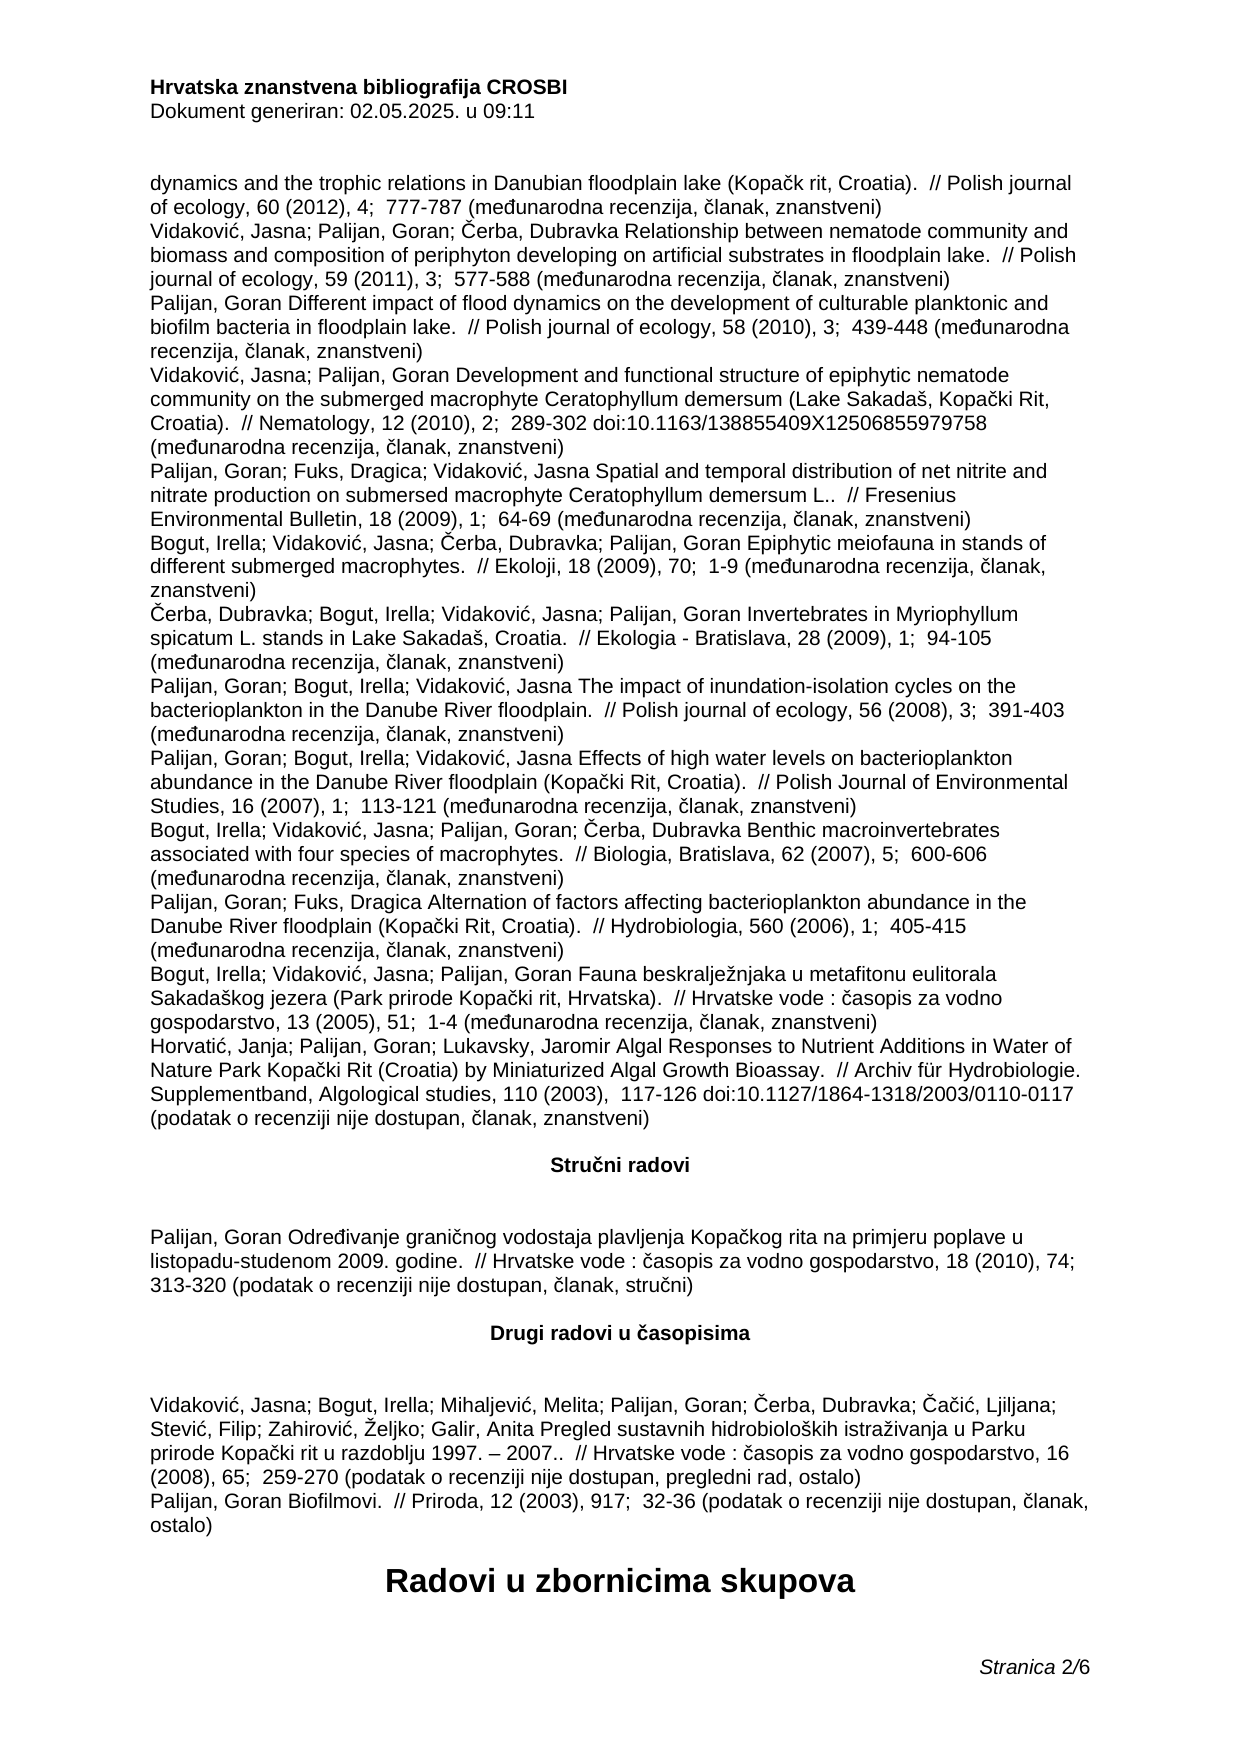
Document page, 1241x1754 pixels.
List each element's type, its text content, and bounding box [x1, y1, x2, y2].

text Vidaković, Jasna; Palijan, Goran; Čerba, Dubravka [150, 219, 1090, 291]
text Palijan, Goran [150, 1225, 1090, 1297]
text Horvatić, Janja; Palijan, Goran; Lukavsky, Jaromir [150, 1033, 1090, 1129]
text Vidaković, Jasna; Palijan, Goran [150, 363, 1090, 458]
text Bogut, Irella; Vidaković, Jasna; Palijan, Goran; Čerba, Dubravka [150, 818, 1090, 890]
subtitle Radovi u zbornicima skupova [150, 1561, 1090, 1599]
text Vidaković, Jasna; Bogut, Irella; Mihaljević, Melita; Palijan, Goran; Čerba, Dubravka; Čačić, Ljiljana; Stević, Filip; Zahirović, Željko; Galir, Anita [150, 1393, 1090, 1489]
text Palijan, Goran [150, 1489, 1090, 1537]
subtitle Drugi radovi u časopisima [150, 1321, 1090, 1345]
text Palijan, Goran; Fuks, Dragica; Vidaković, Jasna [150, 458, 1090, 530]
text Palijan, Goran; Bogut, Irella; Vidaković, Jasna [150, 746, 1090, 818]
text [150, 171, 1090, 219]
subtitle Stručni radovi [150, 1153, 1090, 1177]
text Bogut, Irella; Vidaković, Jasna; Čerba, Dubravka; Palijan, Goran [150, 530, 1090, 602]
text Palijan, Goran; Fuks, Dragica [150, 890, 1090, 962]
text Bogut, Irella; Vidaković, Jasna; Palijan, Goran [150, 962, 1090, 1033]
text Čerba, Dubravka; Bogut, Irella; Vidaković, Jasna; Palijan, Goran [150, 602, 1090, 674]
text Palijan, Goran [150, 291, 1090, 363]
text Palijan, Goran; Bogut, Irella; Vidaković, Jasna [150, 674, 1090, 746]
